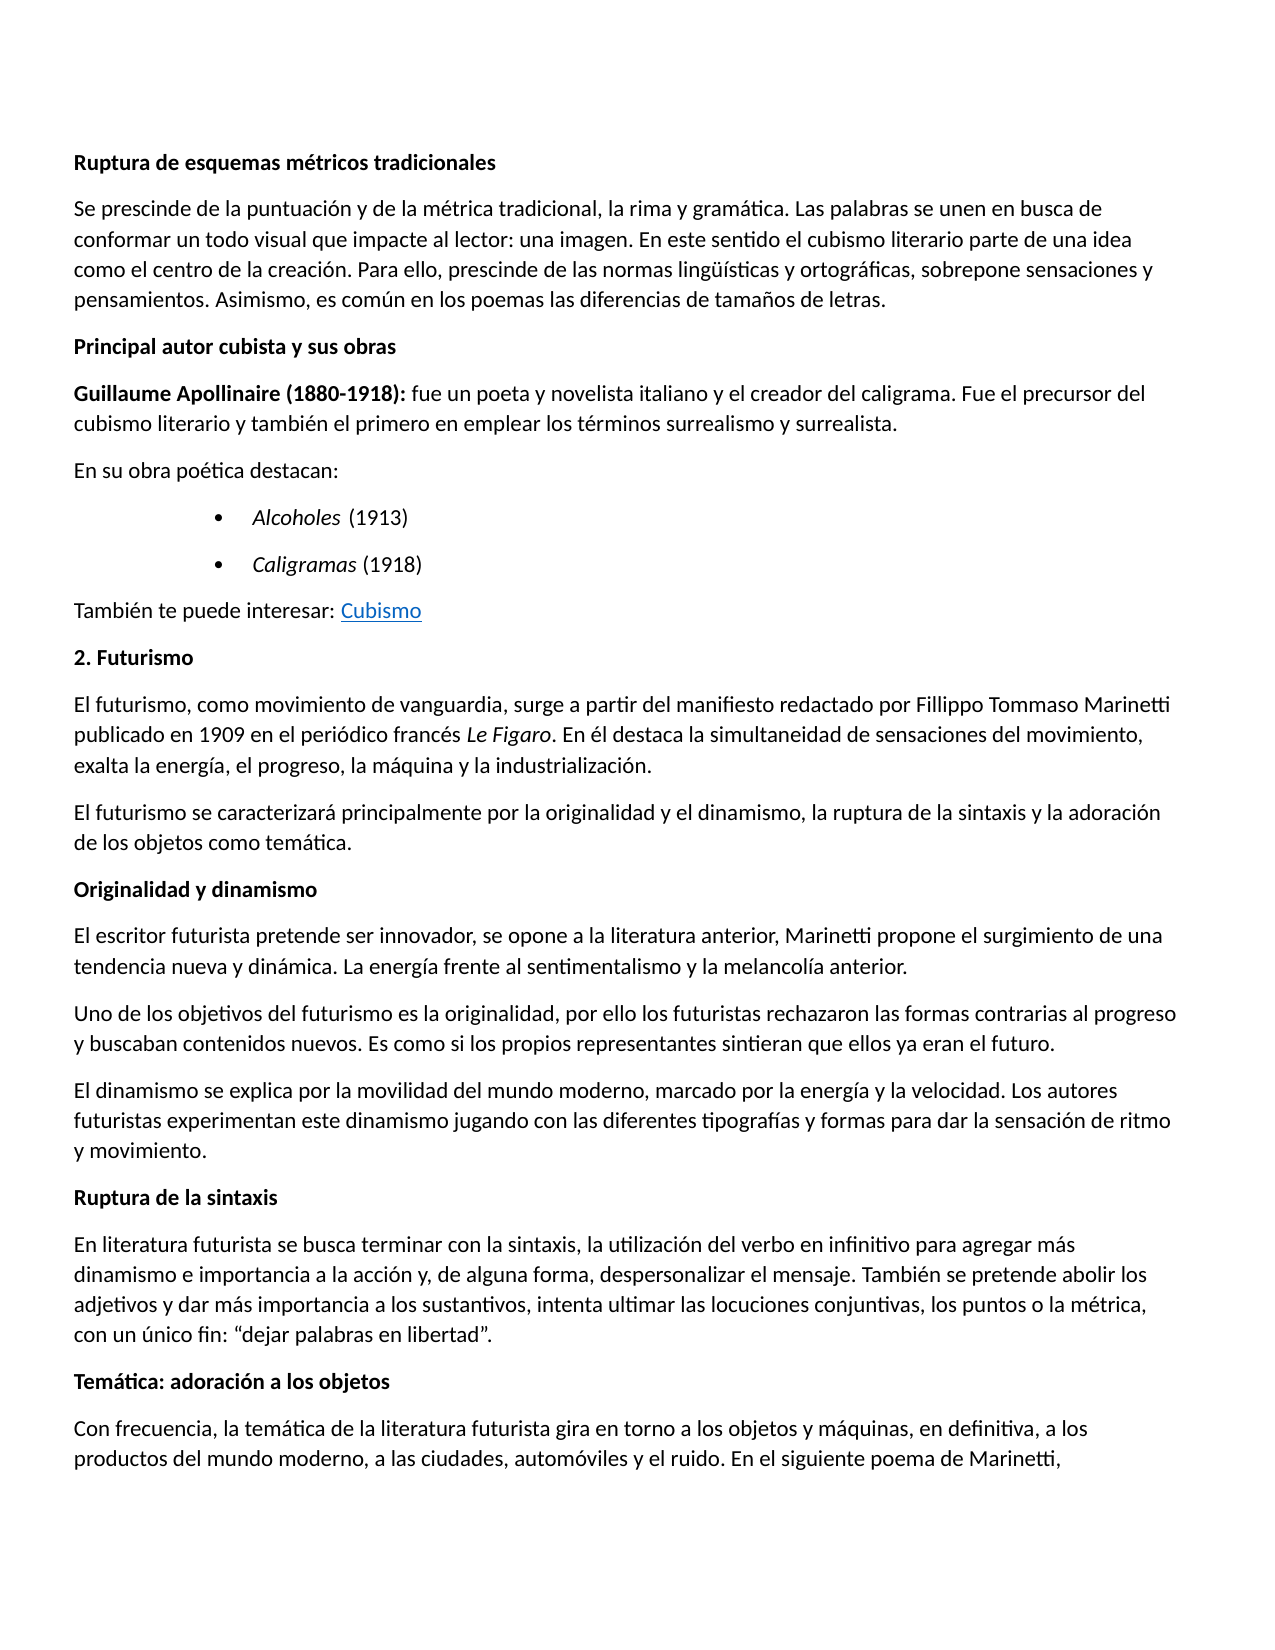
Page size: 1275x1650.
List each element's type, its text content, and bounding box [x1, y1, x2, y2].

text Originalidad y dinamismo [74, 875, 1181, 903]
text El futurismo, como movimiento de vanguardia, surge a partir del manifiesto redactado por Fillippo Tommaso Marinetti publicado en 1909 en el periódico francés Le Figaro. En él destaca la simultaneidad de sensaciones del movimiento, exalta la energía, el progreso, la máquina y la industrialización. [74, 690, 1181, 779]
text El dinamismo se explica por la movilidad del mundo moderno, marcado por la energía y la velocidad. Los autores futuristas experimentan este dinamismo jugando con las diferentes tipografías y formas para dar la sensación de ritmo y movimiento. [74, 1076, 1181, 1164]
text Guillaume Apollinaire (1880-1918): fue un poeta y novelista italiano y el creador del caligrama. Fue el precursor del cubismo literario y también el primero en emplear los términos surrealismo y surrealista. [74, 379, 1181, 437]
text Ruptura de esquemas métricos tradicionales [74, 148, 1181, 176]
text Temática: adoración a los objetos [74, 1367, 1181, 1395]
list Caligramas (1918) [215, 550, 1181, 578]
text El escritor futurista pretende ser innovador, se opone a la literatura anterior, Marinetti propone el surgimiento de una tendencia nueva y dinámica. La energía frente al sentimentalismo y la melancolía anterior. [74, 922, 1181, 980]
text 2. Futurismo [74, 643, 1181, 671]
text Se prescinde de la puntuación y de la métrica tradicional, la rima y gramática. Las palabras se unen en busca de conformar un todo visual que impacte al lector: una imagen. En este sentido el cubismo literario parte de una idea como el centro de la creación. Para ello, prescinde de las normas lingüísticas y ortográficas, sobrepone sensaciones y pensamientos. Asimismo, es común en los poemas las diferencias de tamaños de letras. [74, 194, 1181, 313]
text En literatura futurista se busca terminar con la sintaxis, la utilización del verbo en infinitivo para agregar más dinamismo e importancia a la acción y, de alguna forma, despersonalizar el mensaje. También se pretende abolir los adjetivos y dar más importancia a los sustantivos, intenta ultimar las locuciones conjuntivas, los puntos o la métrica, con un único fin: “dejar palabras en libertad”. [74, 1230, 1181, 1348]
text El futurismo se caracterizará principalmente por la originalidad y el dinamismo, la ruptura de la sintaxis y la adoración de los objetos como temática. [74, 798, 1181, 856]
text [74, 1414, 1181, 1472]
text También te puede interesar: Cubismo [74, 597, 1181, 624]
text En su obra poética destacan: [74, 456, 1181, 484]
list Alcoholes (1913) [215, 503, 1181, 531]
text Ruptura de la sintaxis [74, 1183, 1181, 1211]
text Uno de los objetivos del futurismo es la originalidad, por ello los futuristas rechazaron las formas contrarias al progreso y buscaban contenidos nuevos. Es como si los propios representantes sintieran que ellos ya eran el futuro. [74, 999, 1181, 1057]
text Principal autor cubista y sus obras [74, 332, 1181, 360]
